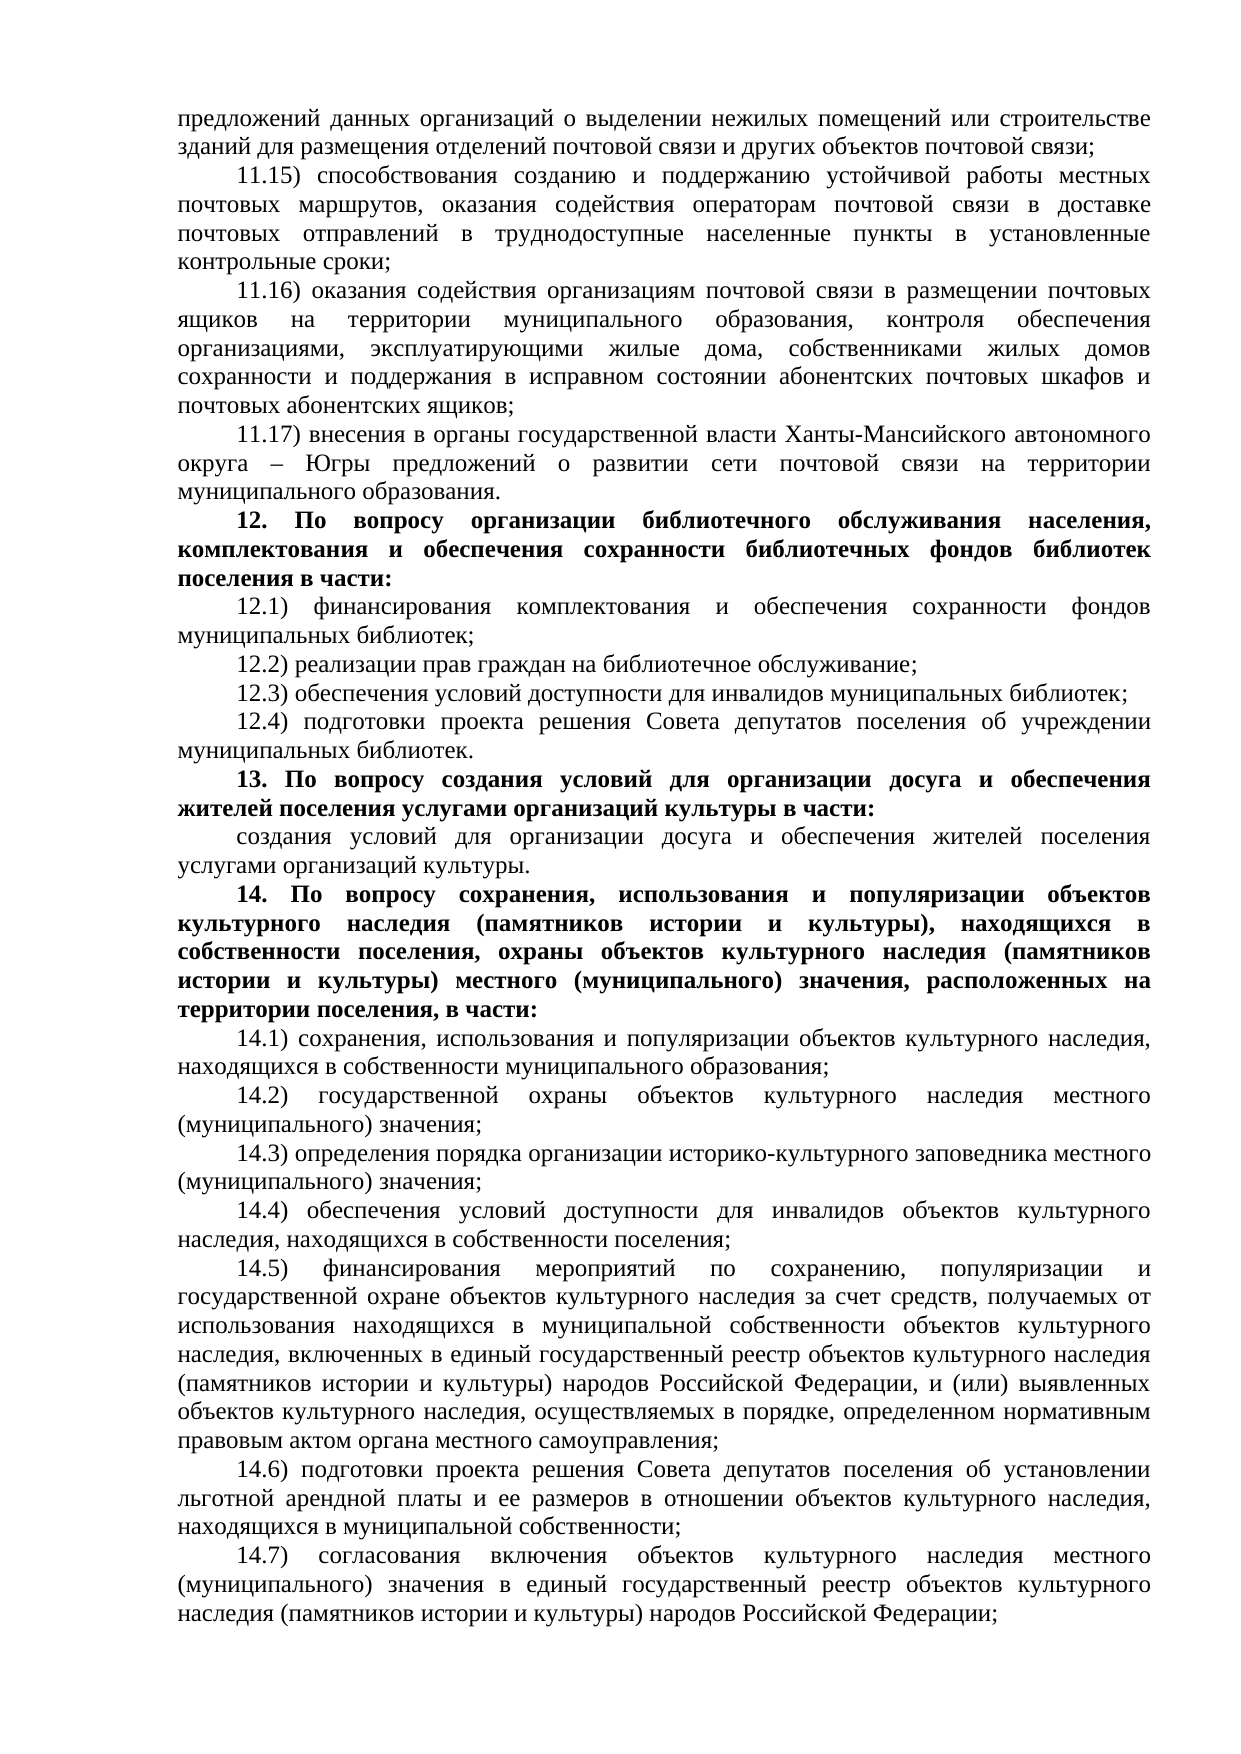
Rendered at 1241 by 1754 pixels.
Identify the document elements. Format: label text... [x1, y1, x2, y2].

text 12.4) подготовки проекта решения Совета депутатов поселения об учреждении муниципальных библиотек. [177, 706, 1152, 764]
text создания условий для организации досуга и обеспечения жителей поселения услугами организаций культуры. [177, 821, 1152, 879]
text 12.3) обеспечения условий доступности для инвалидов муниципальных библиотек; [177, 678, 1152, 706]
text 12.2) реализации прав граждан на библиотечное обслуживание; [177, 649, 1152, 678]
text 12. По вопросу организации библиотечного обслуживания населения, комплектования и обеспечения сохранности библиотечных фондов библиотек поселения в части: [177, 505, 1152, 591]
text 14.6) подготовки проекта решения Совета депутатов поселения об установлении льготной арендной платы и ее размеров в отношении объектов культурного наследия, находящихся в муниципальной собственности; [177, 1454, 1152, 1540]
text 14.5) финансирования мероприятий по сохранению, популяризации и государственной охране объектов культурного наследия за счет средств, получаемых от использования находящихся в муниципальной собственности объектов культурного наследия, включенных в единый государственный реестр объектов культурного наследия (памятников истории и культуры) народов Российской Федерации, и (или) выявленных объектов культурного наследия, осуществляемых в порядке, определенном нормативным правовым актом органа местного самоуправления; [177, 1253, 1152, 1454]
text 11.16) оказания содействия организациям почтовой связи в размещении почтовых ящиков на территории муниципального образования, контроля обеспечения организациями, эксплуатирующими жилые дома, собственниками жилых домов сохранности и поддержания в исправном состоянии абонентских почтовых шкафов и почтовых абонентских ящиков; [177, 275, 1152, 419]
text 14.3) определения порядка организации историко-культурного заповедника местного (муниципального) значения; [177, 1138, 1152, 1195]
text 11.17) внесения в органы государственной власти Ханты-Мансийского автономного округа – Югры предложений о развитии сети почтовой связи на территории муниципального образования. [177, 419, 1152, 505]
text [177, 103, 1152, 160]
text 13. По вопросу создания условий для организации досуга и обеспечения жителей поселения услугами организаций культуры в части: [177, 764, 1152, 821]
text 14.2) государственной охраны объектов культурного наследия местного (муниципального) значения; [177, 1080, 1152, 1138]
text 11.15) способствования созданию и поддержанию устойчивой работы местных почтовых маршрутов, оказания содействия операторам почтовой связи в доставке почтовых отправлений в труднодоступные населенные пункты в установленные контрольные сроки; [177, 160, 1152, 275]
text 14.1) сохранения, использования и популяризации объектов культурного наследия, находящихся в собственности муниципального образования; [177, 1023, 1152, 1080]
text 14.7) согласования включения объектов культурного наследия местного (муниципального) значения в единый государственный реестр объектов культурного наследия (памятников истории и культуры) народов Российской Федерации; [177, 1540, 1152, 1626]
text 14.4) обеспечения условий доступности для инвалидов объектов культурного наследия, находящихся в собственности поселения; [177, 1195, 1152, 1253]
text 12.1) финансирования комплектования и обеспечения сохранности фондов муниципальных библиотек; [177, 591, 1152, 649]
text 14. По вопросу сохранения, использования и популяризации объектов культурного наследия (памятников истории и культуры), находящихся в собственности поселения, охраны объектов культурного наследия (памятников истории и культуры) местного (муниципального) значения, расположенных на территории поселения, в части: [177, 879, 1152, 1023]
